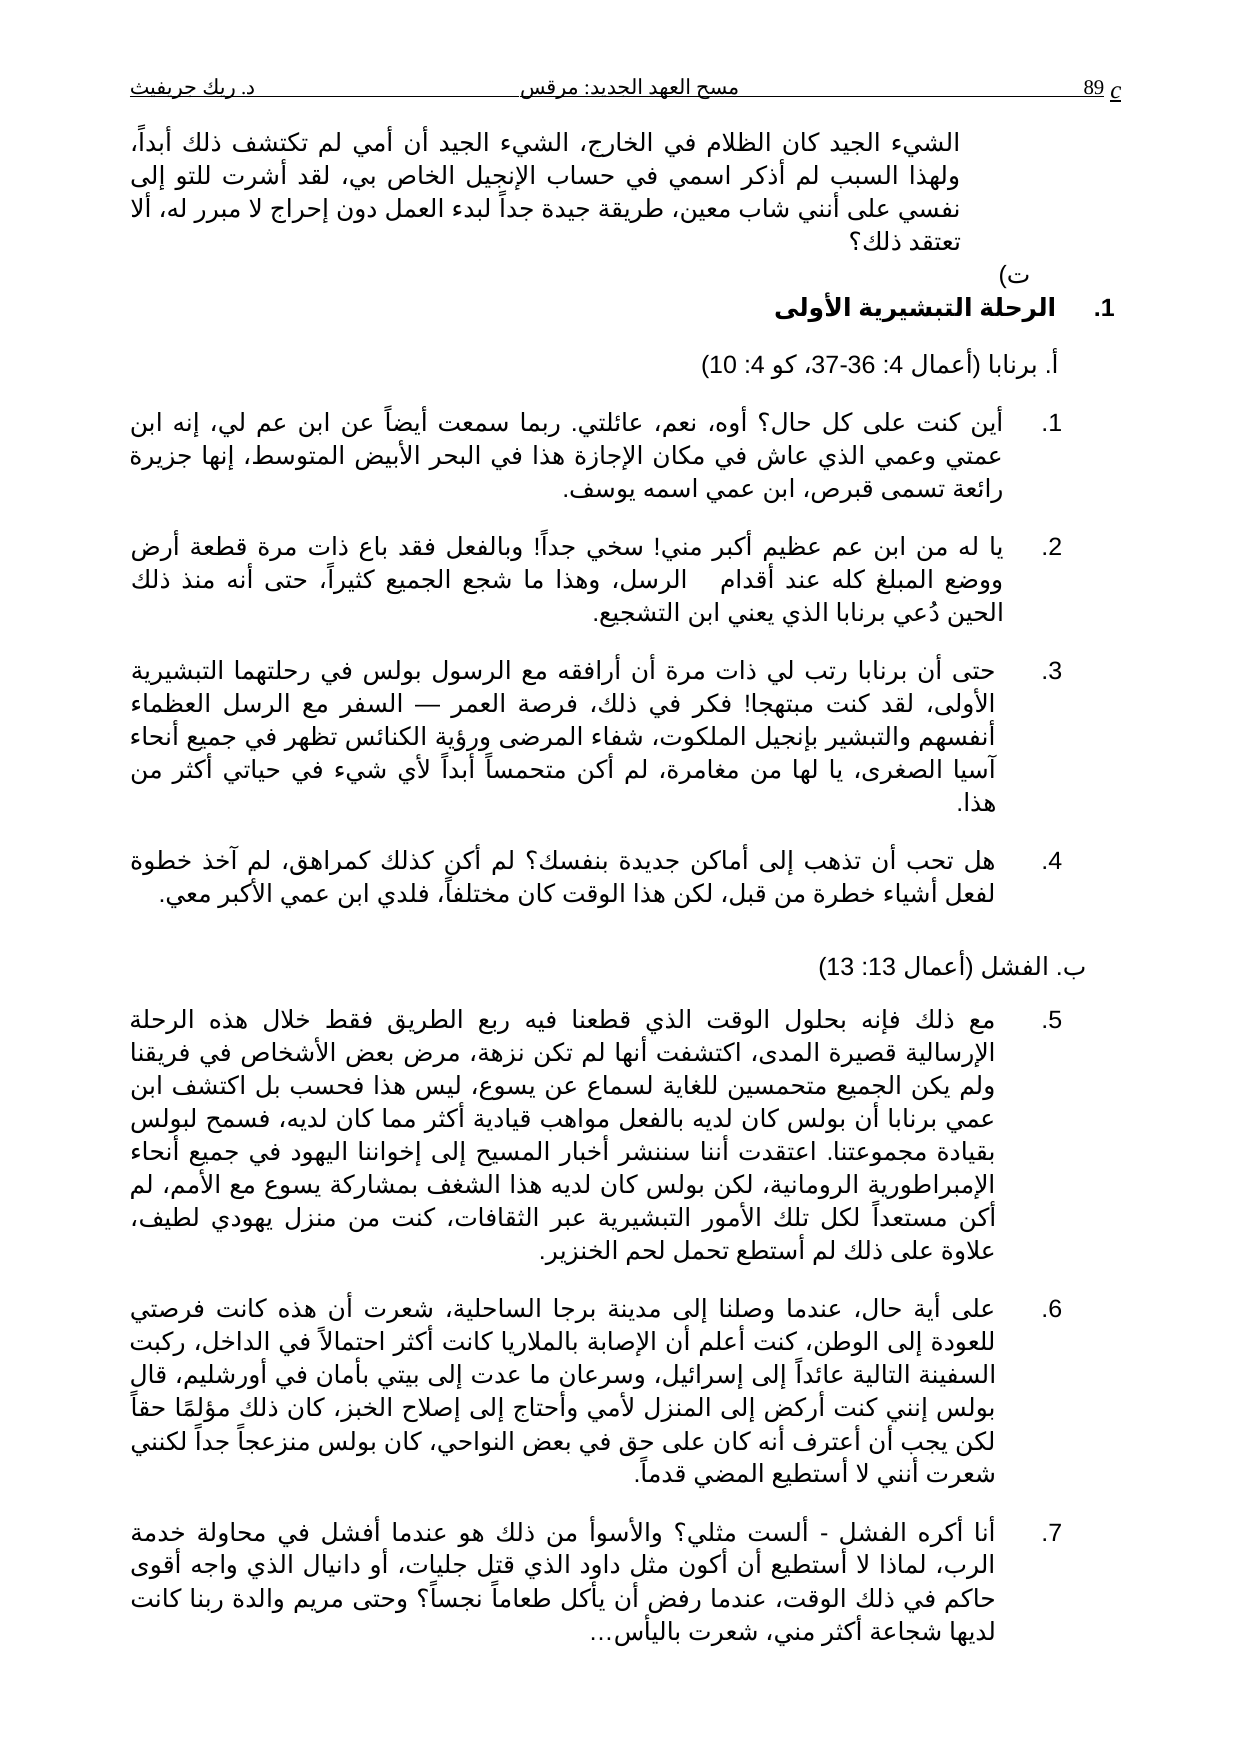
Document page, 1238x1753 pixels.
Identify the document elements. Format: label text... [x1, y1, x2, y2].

subtitle حتى أن برنابا رتب لي ذات مرة أن أرافقه مع الرسول بولس في رحلتهما التبشيرية الأولى، لقد كنت مبتهجا! فكر في ذلك، فرصة العمر — السفر مع الرسل العظماء أنفسهم والتبشير بإنجيل الملكوت، شفاء المرضى ورؤية الكنائس تظهر في جميع أنحاء آسيا الصغرى، يا لها من مغامرة، لم أكن متحمساً أبداً لأي شيء في حياتي أكثر من هذا. [129, 656, 1041, 817]
subtitle أنا أكره الفشل - ألست مثلي؟ والأسوأ من ذلك هو عندما أفشل في محاولة خدمة الرب، لماذا لا أستطيع أن أكون مثل داود الذي قتل جليات، أو دانيال الذي واجه أقوى حاكم في ذلك الوقت، عندما رفض أن يأكل طعاماً نجساً؟ وحتى مريم والدة ربنا كانت لديها شجاعة أكثر مني، شعرت باليأس… [129, 1517, 1041, 1645]
subtitle هل تحب أن تذهب إلى أماكن جديدة بنفسك؟ لم أكن كذلك كمراهق، لم آخذ خطوة لفعل أشياء خطرة من قبل، لكن هذا الوقت كان مختلفاً، فلدي ابن عمي الأكبر معي. [129, 846, 1041, 908]
subtitle يا له من ابن عم عظيم أكبر مني! سخي جداً! وبالفعل فقد باع ذات مرة قطعة أرض ووضع المبلغ كله عند أقدام الرسل، وهذا ما شجع الجميع كثيراً، حتى أنه منذ ذلك الحين دُعي برنابا الذي يعني ابن التشجيع. [129, 532, 1041, 627]
list الرحلة التبشيرية الأولى [129, 293, 1094, 322]
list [129, 128, 998, 256]
subtitle على أية حال، عندما وصلنا إلى مدينة برجا الساحلية، شعرت أن هذه كانت فرصتي للعودة إلى الوطن، كنت أعلم أن الإصابة بالملاريا كانت أكثر احتمالاً في الداخل، ركبت السفينة التالية عائداً إلى إسرائيل، وسرعان ما عدت إلى بيتي بأمان في أورشليم، قال بولس إنني كنت أركض إلى المنزل لأمي وأحتاج إلى إصلاح الخبز، كان ذلك مؤلمًا حقاً لكن يجب أن أعترف أنه كان على حق في بعض النواحي، كان بولس منزعجاً جداً لكنني شعرت أنني لا أستطيع المضي قدماً. [129, 1294, 1041, 1488]
text ب. الفشل (أعمال 13: 13) [129, 951, 1086, 980]
list أين كنت على كل حال؟ أوه، نعم، عائلتي. ربما سمعت أيضاً عن ابن عم لي، إنه ابن عمتي وعمي الذي عاش في مكان الإجازة هذا في البحر الأبيض المتوسط، إنها جزيرة رائعة تسمى قبرص، ابن عمي اسمه يوسف. [129, 408, 1041, 503]
text أ. برنابا (أعمال 4: 36-37، كو 4: 10) [129, 350, 1086, 379]
subtitle مع ذلك فإنه بحلول الوقت الذي قطعنا فيه ربع الطريق فقط خلال هذه الرحلة الإرسالية قصيرة المدى، اكتشفت أنها لم تكن نزهة، مرض بعض الأشخاص في فريقنا ولم يكن الجميع متحمسين للغاية لسماع عن يسوع، ليس هذا فحسب بل اكتشف ابن عمي برنابا أن بولس كان لديه بالفعل مواهب قيادية أكثر مما كان لديه، فسمح لبولس بقيادة مجموعتنا. اعتقدت أننا سننشر أخبار المسيح إلى إخواننا اليهود في جميع أنحاء الإمبراطورية الرومانية، لكن بولس كان لديه هذا الشغف بمشاركة يسوع مع الأمم، لم أكن مستعداً لكل تلك الأمور التبشيرية عبر الثقافات، كنت من منزل يهودي لطيف، علاوة على ذلك لم أستطع تحمل لحم الخنزير. [129, 1005, 1041, 1265]
